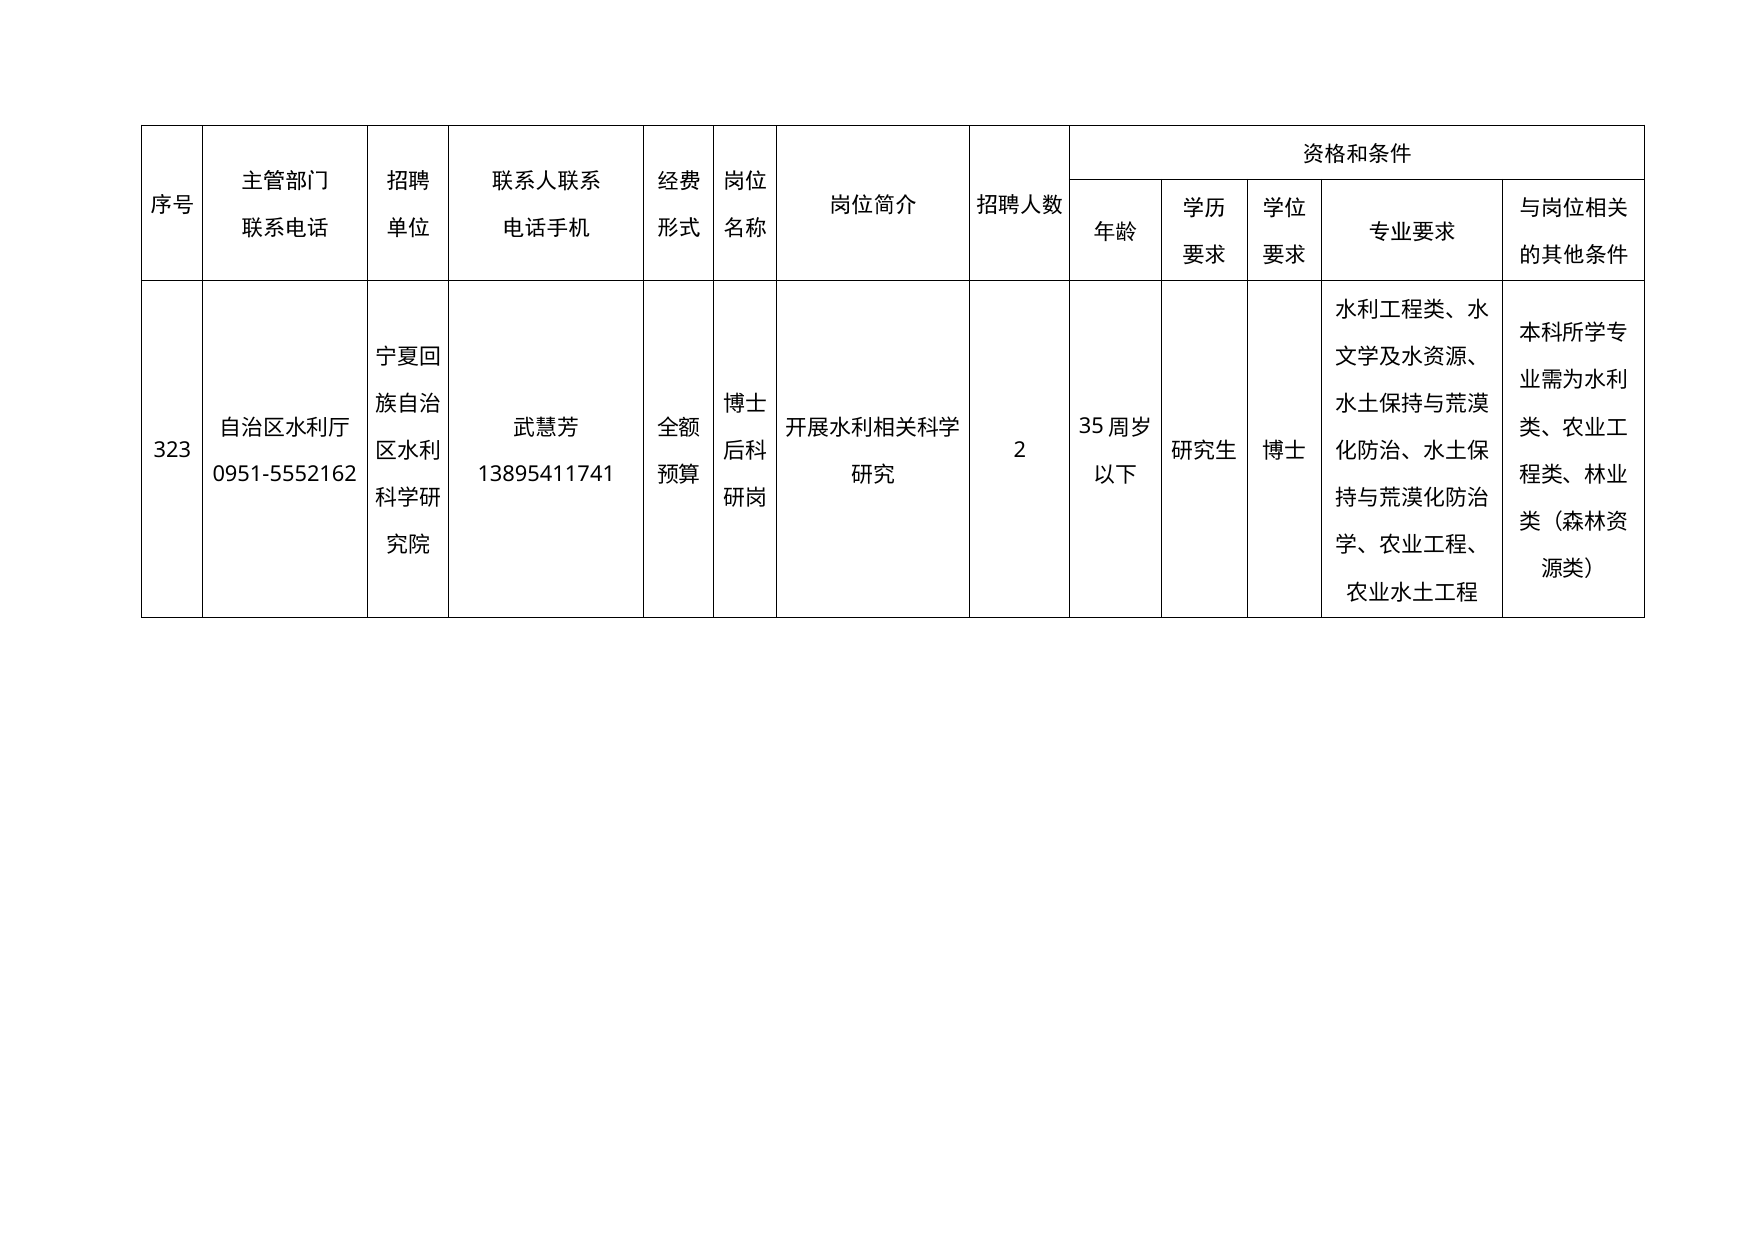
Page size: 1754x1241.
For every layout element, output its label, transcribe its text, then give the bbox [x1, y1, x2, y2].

table_header 经费 形式 [644, 126, 713, 280]
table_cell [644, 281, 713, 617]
table_header 招聘人数 [970, 126, 1069, 280]
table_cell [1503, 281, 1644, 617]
table_header 岗位简介 [777, 126, 969, 280]
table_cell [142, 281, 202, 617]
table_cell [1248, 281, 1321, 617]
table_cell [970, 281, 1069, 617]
table_cell 年龄 [1070, 180, 1161, 280]
table_header 岗位名称 [714, 126, 776, 280]
table_header 序号 [142, 126, 202, 280]
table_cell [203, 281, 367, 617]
table_header 主管部门 联系电话 [203, 126, 367, 280]
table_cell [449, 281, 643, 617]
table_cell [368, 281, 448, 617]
table_cell 专业要求 [1322, 180, 1502, 280]
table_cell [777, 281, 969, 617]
table_cell 学位要求 [1248, 180, 1321, 280]
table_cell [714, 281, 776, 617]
table_cell 学历 要求 [1162, 180, 1247, 280]
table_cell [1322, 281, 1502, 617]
table_header 资格和条件 [1070, 126, 1644, 179]
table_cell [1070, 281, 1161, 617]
table_cell 与岗位相关的其他条件 [1503, 180, 1644, 280]
table_header 联系人联系 电话手机 [449, 126, 643, 280]
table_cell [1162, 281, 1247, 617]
table_header 招聘 单位 [368, 126, 448, 280]
